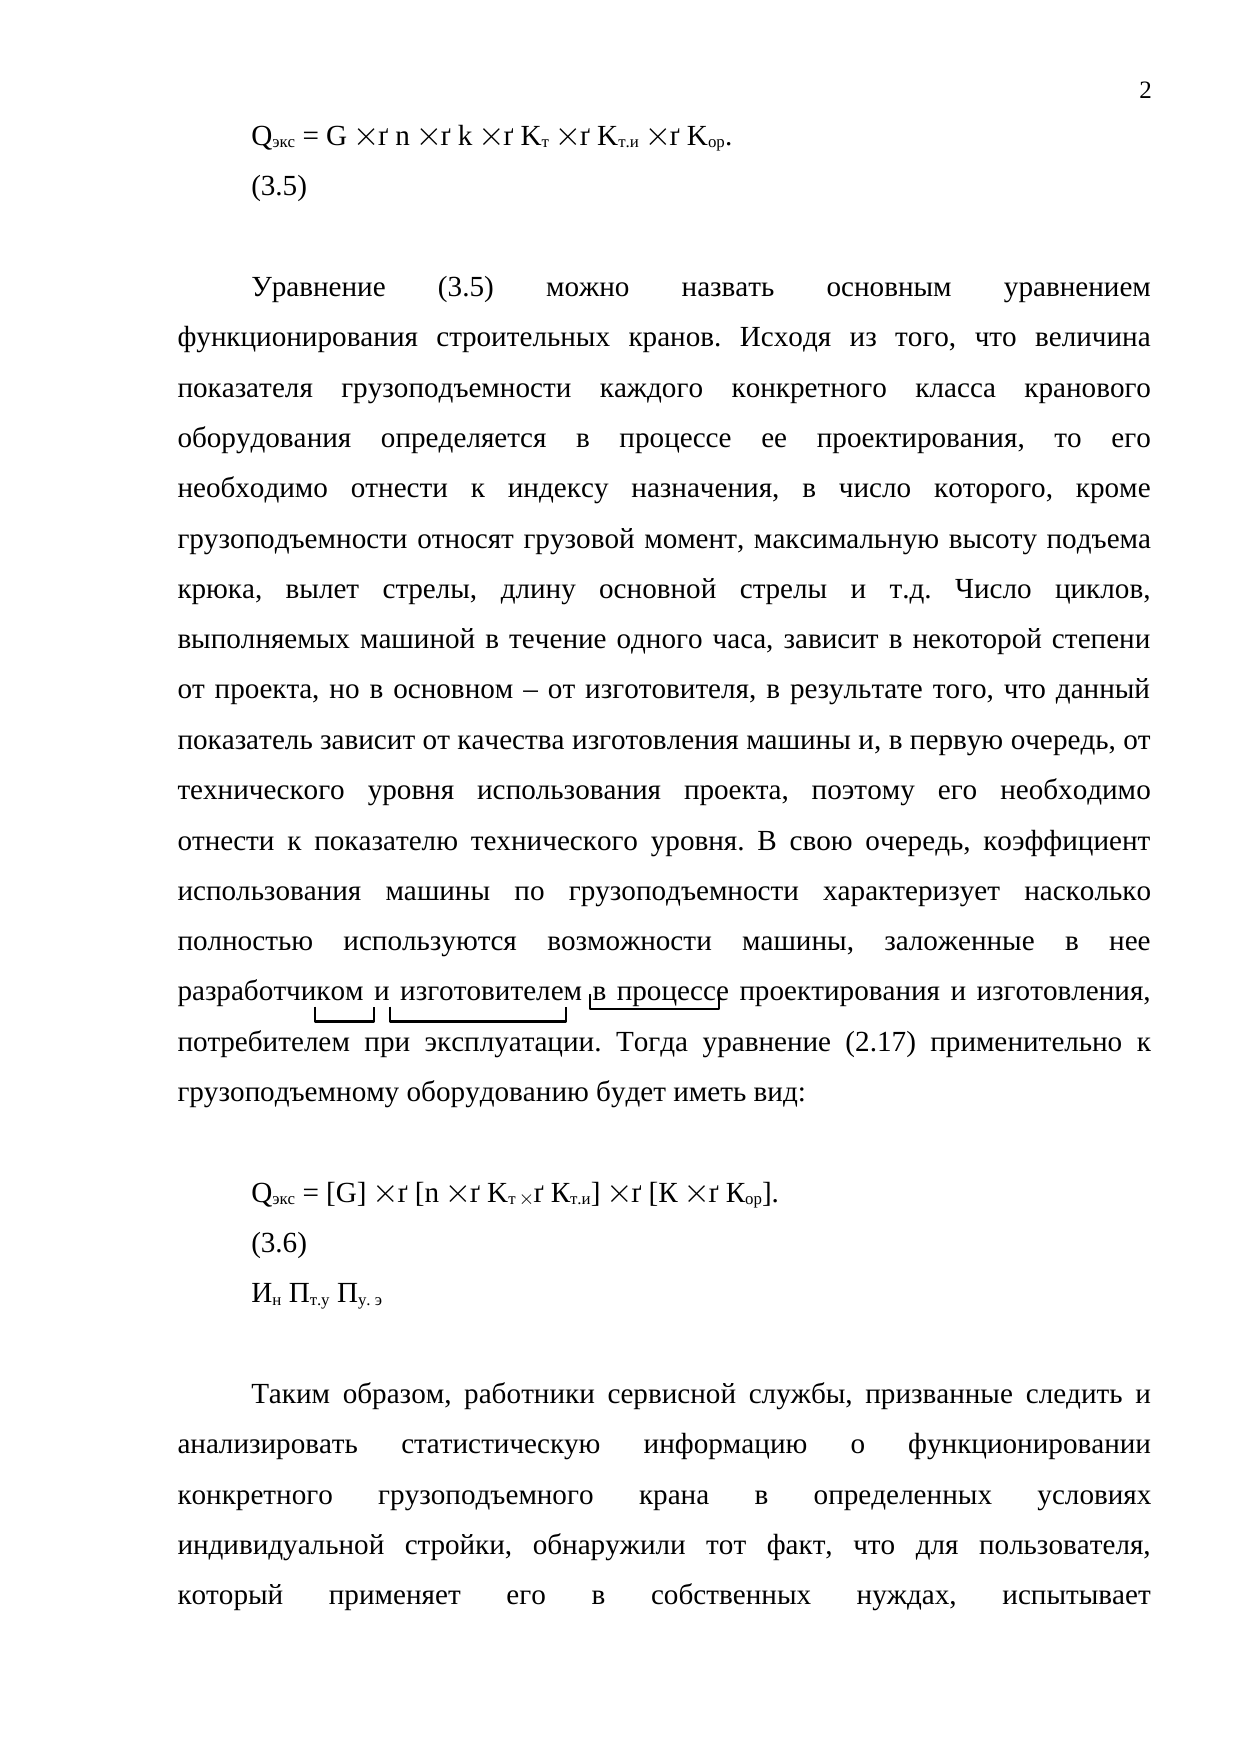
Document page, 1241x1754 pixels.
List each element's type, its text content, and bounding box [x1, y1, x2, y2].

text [177, 1376, 1152, 1611]
text Уравнение (3.5) можно назвать основным уравнением функционирования строительных кранов. Исходя из того, что величина показателя грузоподъемности каждого конкретного класса кранового оборудования определяется в процессе ее проектирования, то его необходимо отнести к индексу назначения, в число которого, кроме грузоподъемности относят грузовой момент, максимальную высоту подъема крюка, вылет стрелы, длину основной стрелы и т.д. Число циклов, выполняемых машиной в течение одного часа, зависит в некоторой степени от проекта, но в основном – от изготовителя, в результате того, что данный показатель зависит от качества изготовления машины и, в первую очередь, от технического уровня использования проекта, поэтому его необходимо отнести к показателю технического уровня. В свою очередь, коэффициент использования машины по грузоподъемности характеризует насколько полностью используются возможности машины, заложенные в нее разработчиком и изготовителем в процессе проектирования и изготовления, потребителем при эксплуатации. Тогда уравнение (2.17) применительно к грузоподъемному оборудованию будет иметь вид: [177, 269, 1152, 1108]
text Qэкс = G ґ n ґ k ґ Kт ґ Kт.и ґ Kор. (3.5) [177, 118, 1152, 202]
text Ин Пт.у Пу. э [177, 1276, 1152, 1309]
text Qэкс = [G] ґ [n ґ Kт ґ Кт.и] ґ [К ґ Кор]. (3.6) [177, 1175, 1152, 1259]
